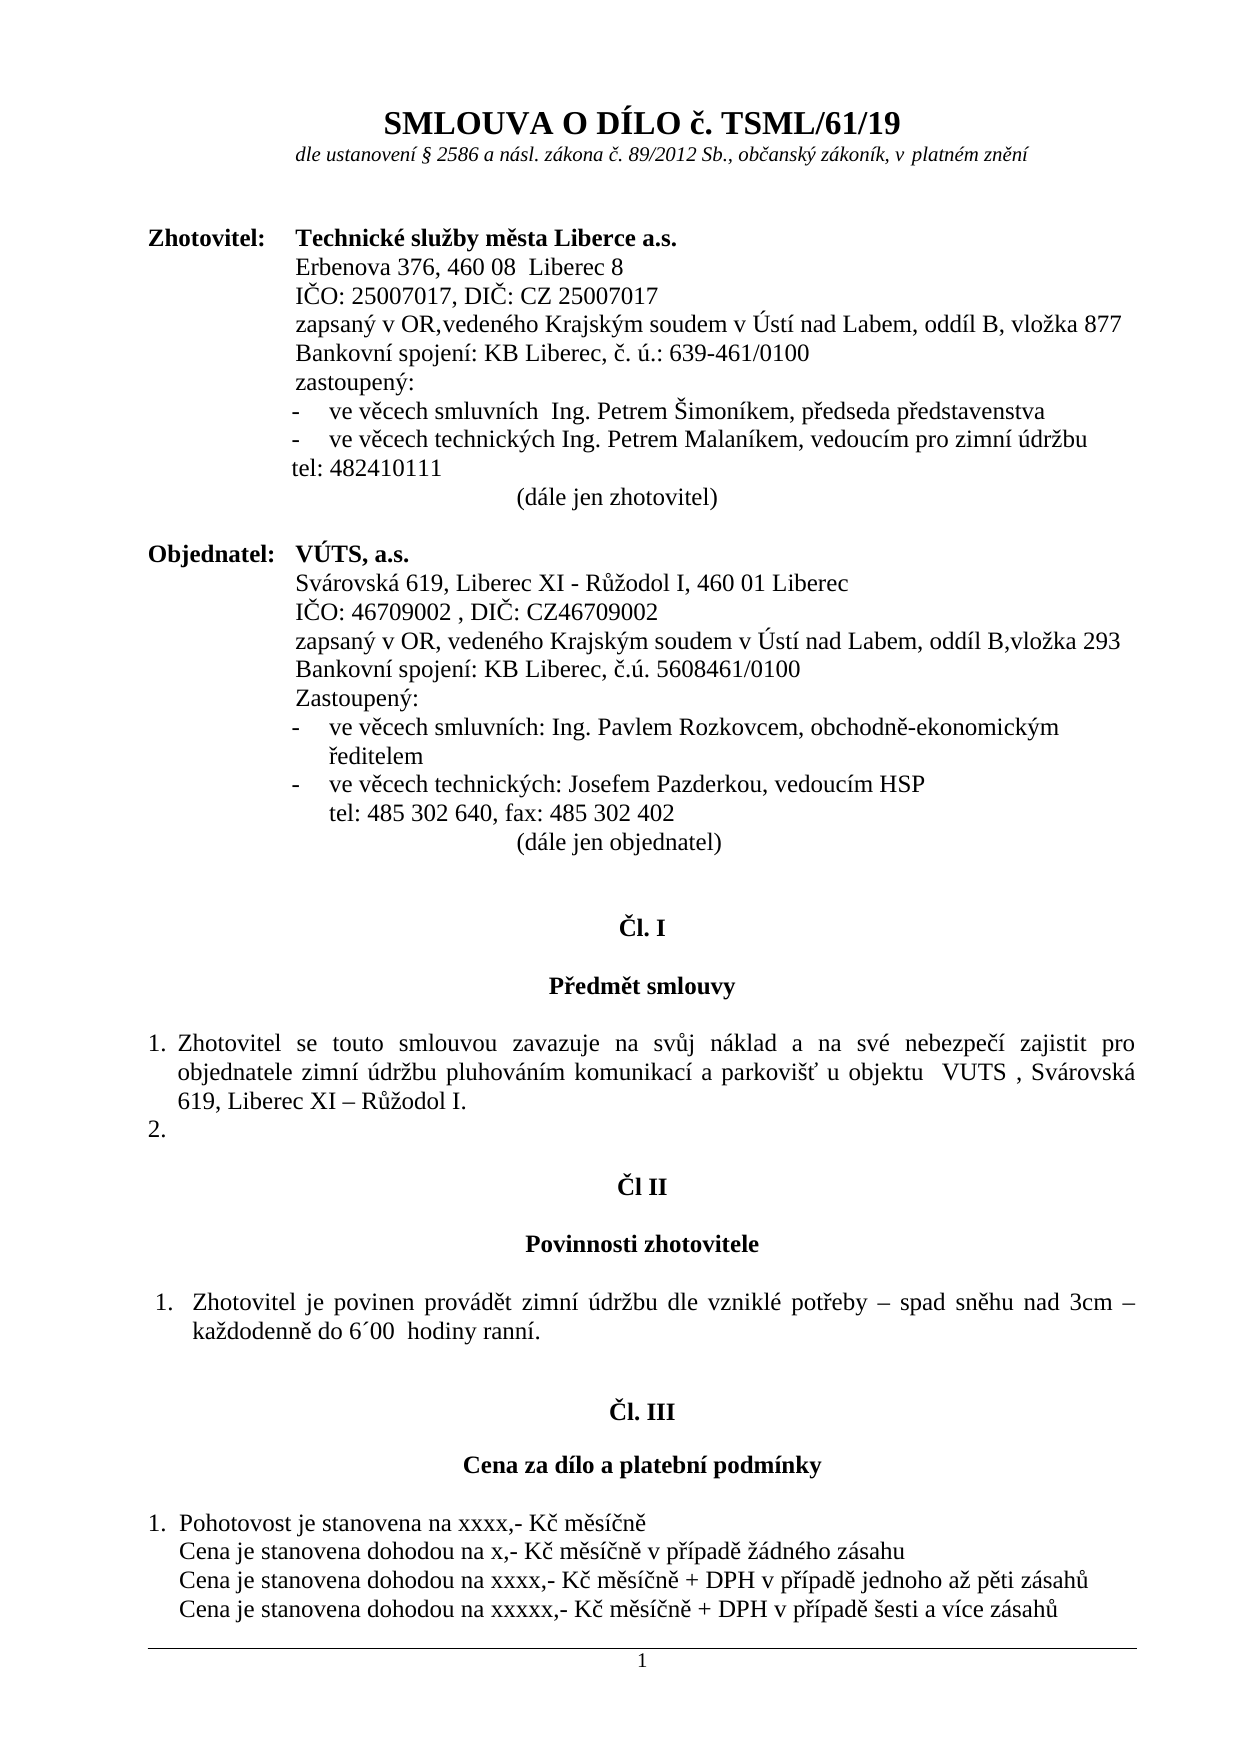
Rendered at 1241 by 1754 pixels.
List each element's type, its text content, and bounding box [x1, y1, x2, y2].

text tel: 482410111 [291, 453, 1137, 482]
text 1. Pohotovost je stanovena na xxxx,- Kč měsíčně [148, 1508, 1137, 1536]
subtitle Zastoupený: [148, 683, 1137, 712]
text Čl. I [148, 913, 1137, 942]
subtitle ve věcech smluvních: Ing. Pavlem Rozkovcem, obchodně-ekonomickým ředitelem [291, 712, 1137, 769]
text zapsaný v OR, vedeného Krajským soudem v Ústí nad Labem, oddíl B,vložka 293 [148, 626, 1137, 654]
text tel: 485 302 640, fax: 485 302 402 [329, 798, 1137, 827]
text Objednatel: VÚTS, a.s. [148, 539, 1137, 568]
text Čl II [148, 1172, 1137, 1201]
subtitle Čl. III [148, 1397, 1137, 1426]
text Cena je stanovena dohodou na xxxx,- Kč měsíčně + DPH v případě jednoho až pěti zásahů [148, 1565, 1137, 1594]
text Předmět smlouvy [148, 971, 1137, 999]
text Cena za dílo a platební podmínky [148, 1450, 1137, 1479]
text Povinnosti zhotovitele [148, 1229, 1137, 1258]
text IČO: 46709002 , DIČ: CZ46709002 [148, 597, 1137, 626]
text Cena je stanovena dohodou na x,- Kč měsíčně v případě žádného zásahu [148, 1536, 1137, 1565]
text dle ustanovení § 2586 a násl. zákona č. 89/2012 Sb., občanský zákoník, v platném znění [221, 142, 1137, 166]
list ve věcech smluvních Ing. Petrem Šimoníkem, předseda představenstva [291, 396, 1137, 424]
text Cena je stanovena dohodou na xxxxx,- Kč měsíčně + DPH v případě šesti a více zásahů [148, 1594, 1137, 1623]
subtitle SMLOUVA O DÍLO č. TSML/61/19 [148, 103, 1137, 142]
text (dále jen zhotovitel) [148, 482, 1137, 511]
list ve věcech technických: Josefem Pazderkou, vedoucím HSP [291, 769, 1137, 798]
text Svárovská 619, Liberec XI - Růžodol I, 460 01 Liberec [148, 568, 1137, 597]
text Erbenova 376, 460 08 Liberec 8 [148, 252, 1137, 281]
list Zhotovitel je povinen provádět zimní údržbu dle vzniklé potřeby – spad sněhu nad 3cm – každodenně do 6´00 hodiny ranní. [154, 1287, 1137, 1344]
text Zhotovitel: Technické služby města Liberce a.s. [148, 223, 1137, 252]
text (dále jen objednatel) [148, 827, 1137, 856]
text IČO: 25007017, DIČ: CZ 25007017 [148, 281, 1137, 309]
text zapsaný v OR, vedeného Krajským soudem v Ústí nad Labem, oddíl B, vložka 877 [221, 309, 1137, 338]
list Zhotovitel se touto smlouvou zavazuje na svůj náklad a na své nebezpečí zajistit pro objednatele zimní údržbu pluhováním komunikací a parkovišť u objektu VUTS , Svárovská 619, Liberec XI – Růžodol I. [148, 1028, 1137, 1114]
text Bankovní spojení: KB Liberec, č. ú.: 639-461/0100 [148, 338, 1137, 367]
text Bankovní spojení: KB Liberec, č.ú. 5608461/0100 [148, 654, 1137, 683]
list ve věcech technických Ing. Petrem Malaníkem, vedoucím pro zimní údržbu [291, 424, 1137, 453]
text zastoupený: [148, 367, 1137, 396]
